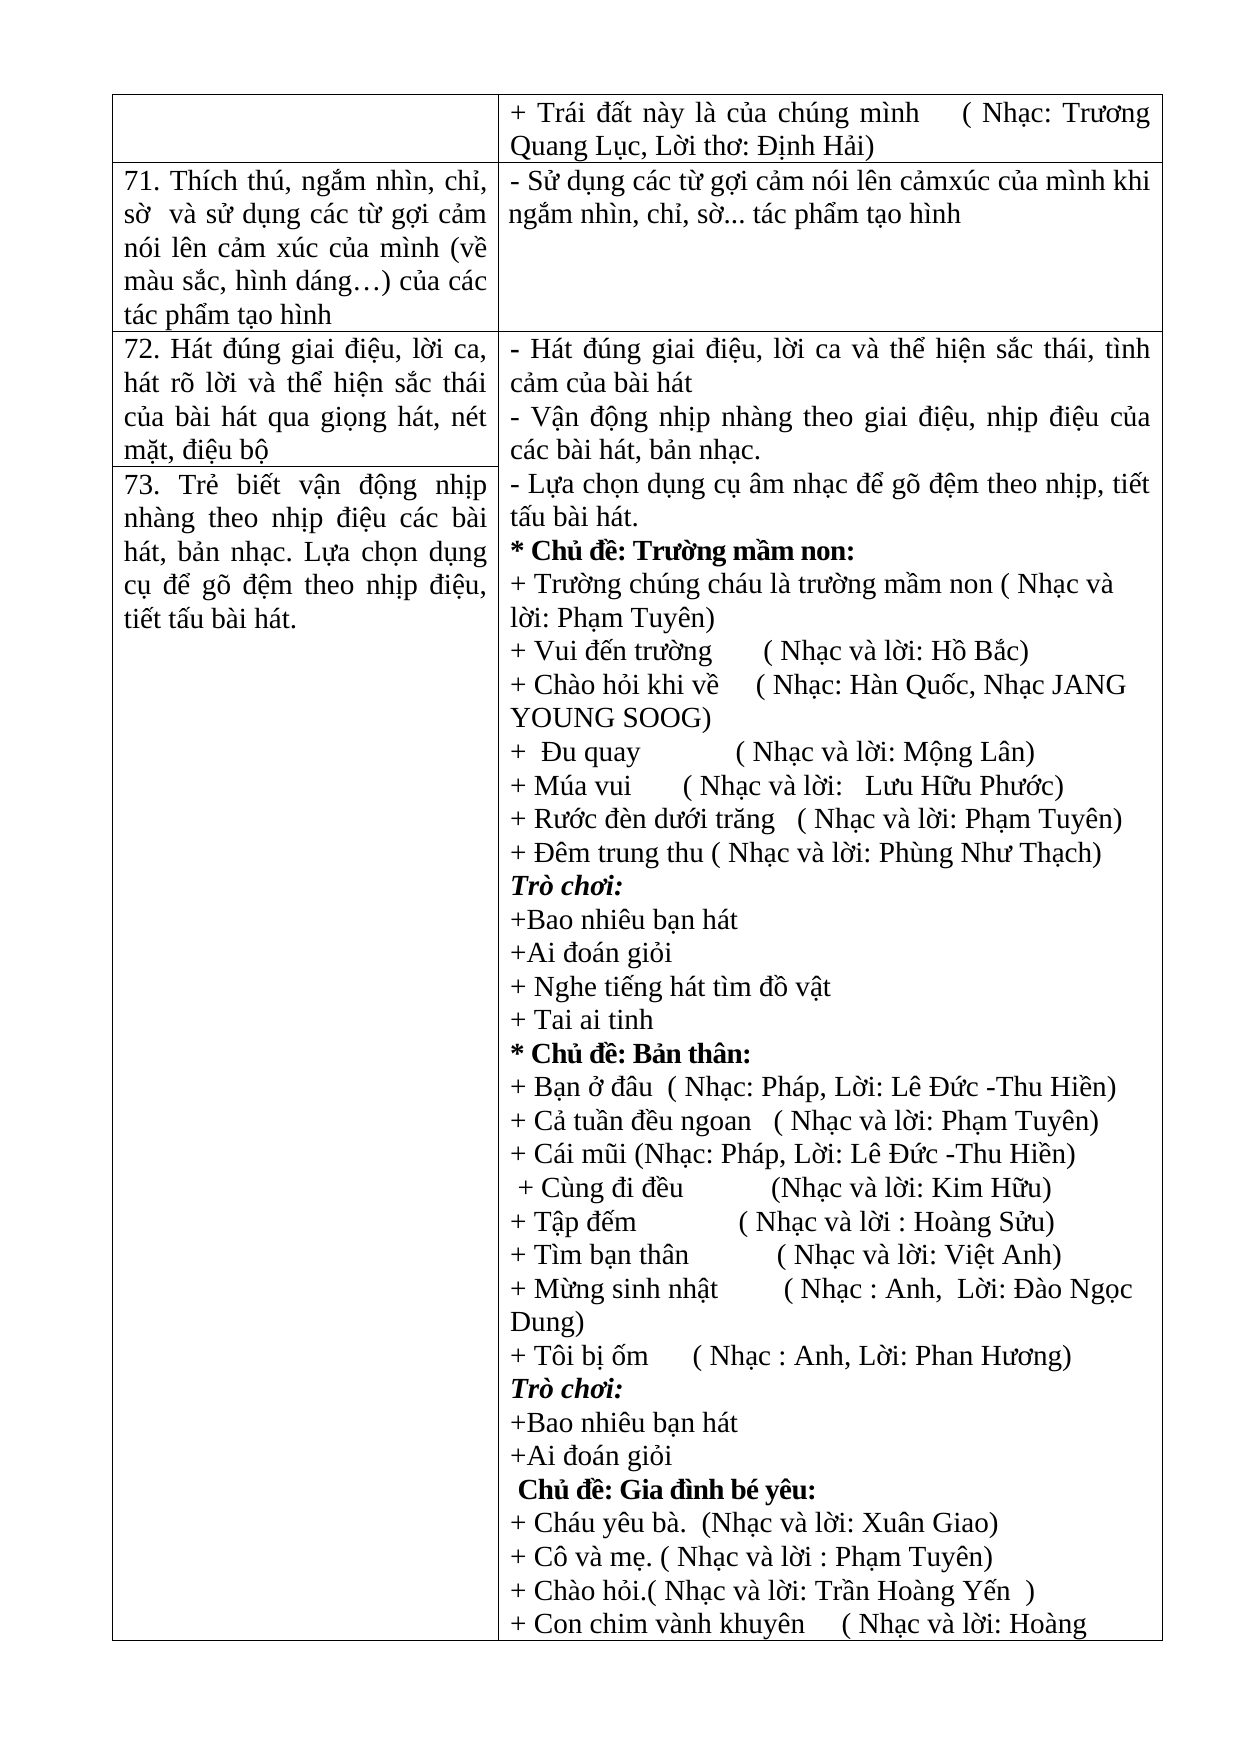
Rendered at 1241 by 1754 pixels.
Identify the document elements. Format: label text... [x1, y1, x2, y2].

table_cell - Hát đúng giai điệu, lời ca và thể hiện sắc thái, tình cảm của bài hát - Vận động nhịp nhàng theo giai điệu, nhịp điệu của các bài hát, bản nhạc. - Lựa chọn dụng cụ âm nhạc để gõ đệm theo nhịp, tiết tấu bài hát. * Chủ đề: Trường mầm non: + Trường chúng cháu là trường mầm non ( Nhạc và lời: Phạm Tuyên) + Vui đến trường ( Nhạc và lời: Hồ Bắc) + Chào hỏi khi về ( Nhạc: Hàn Quốc, Nhạc JANG YOUNG SOOG) + Đu quay ( Nhạc và lời: Mộng Lân) + Múa vui ( Nhạc và lời: Lưu Hữu Phước) + Rước đèn dưới trăng ( Nhạc và lời: Phạm Tuyên) + Đêm trung thu ( Nhạc và lời: Phùng Như Thạch) Trò chơi: +Bao nhiêu bạn hát +Ai đoán giỏi + Nghe tiếng hát tìm đồ vật + Tai ai tinh * Chủ đề: Bản thân: + Bạn ở đâu ( Nhạc: Pháp, Lời: Lê Đức -Thu Hiền) + Cả tuần đều ngoan ( Nhạc và lời: Phạm Tuyên) + Cái mũi (Nhạc: Pháp, Lời: Lê Đức -Thu Hiền) + Cùng đi đều (Nhạc và lời: Kim Hữu) + Tập đếm ( Nhạc và lời : Hoàng Sửu) + Tìm bạn thân ( Nhạc và lời: Việt Anh) + Mừng sinh nhật ( Nhạc : Anh, Lời: Đào Ngọc Dung) + Tôi bị ốm ( Nhạc : Anh, Lời: Phan Hương) Trò chơi: +Bao nhiêu bạn hát +Ai đoán giỏi Chủ đề: Gia đình bé yêu: + Cháu yêu bà. (Nhạc và lời: Xuân Giao) + Cô và mẹ. ( Nhạc và lời : Phạm Tuyên) + Chào hỏi.( Nhạc và lời: Trần Hoàng Yến ) + Con chim vành khuyên ( Nhạc và lời: Hoàng Vân) + Cô giáo. (Nhạc: Đỗ Mạnh Thường, Thơ: Nguyễn Hữu Tưởng) + Mẹ đi vắng. (Nhạc Trịnh Công Sơn, Lời Nguyễn Quang Dũng ) + Nhà của tôi. (Nhạc và lời: Thu Hiền) + Cả nhà thương nhau. (Tác giả: Phạm Văn Minh) Trò chơi: + Giọng hát to, giọng hát nhỏ +Ai nhanh nhất + Giai điệu thời trang Chủ đề: Những nghề bé yêu + Chú bộ đội. (Nhạc và lời: Hoàng Hà) + Chú bộ đội đi xa .Nhạc và lời: Hoàng Vân + Tôi bị ốm: (Nhạc: Anh, Lời: Phan Hương) + Lớn lên cháu lái máy cày. (Nhạc và lời: Kim Hữu) + Cháu yêu cô chú công nhân . ( Nhạc và lời: Hoàng Văn Yến) + Em tập lái ô tô (Nhạc và lời: Nguyễn Văn Tý) + Cháu thương chú bộ đội. (Nhạc và lời : Hoàng Văn Yến ) + Bác đưa thư vui tính (Nhạc và lời: Hoàng Lân) Trò chơi: + Nghe nốt đô thỏ đổi chuồng +Ai nhanh nhất Chủ đề: Thế giới động vật. + Cá vàng bơi. ( Nhạc và lời: Nguyễn Hà Hải) + Đố bạn . (Nhạc và lời : Hồng Ngọc ) + Thật là hay: ( Nhạc và lời: Hoàng Lân) + Vì sao mèo rửa mặt. (Nhạc và lời: Hoàng Long) + Một con vịt. (Nhạc và lời: Kim Duyên) + Thương con mèo. (Nhạc và lời: Huy Du) + Con chuồn chuồn ( Nhạc và lời: Vũ Đình Lê) + Vì sao chim hay hót. ( Nhạc và lời: Hà Hải) + Ngày vui 8/3 ( Nhạc và lời: Hoàng Văn Yến) Trò chơi: + Nghe nốt đô thỏ đổi chuồng + Ai nhanh nhất + Âm thanh to – nhỏ *Chủ đề: Thế giới thực vật + Quả. (Nhạc và lời Xanh Xanh) + Hoa trường em ( Nhạc và lời: Dương Hưng Bang ) + Quả thị. (Nhạc và lời: Lê Minh Châu) + Em yêu cây xanh.(Nhạc và lời:Hoàng Văn Yến + Ngày vui 8/3 ( Nhạc và lời: Hoàng Văn Yến ) + Lá xanh. ( Nhạc và lời: Thái Cơ) - Trò chơi: + Nghe nốt đô thỏ đổi chuồng + Ai nhanh nhất + Âm thanh to – nhỏ + Hãy bắt chước giống cô *Chủ đề: Tết và mùa xuân + Cùng múa hát mừng xuân ( Nhạc và lời: Hoàng Hà) + Sắp đến tết rồi ( Nhạc và lời: Hoàng Vân) + Mùa xuân đến rồi ( Nhạc và lời: Phạm Thị Sửu) + Mùa xuân của em + Tưới vườn (Nhạc và lời Xanh Xanh ) -Trò chơi: + Nghe nốt đô thỏ đổi chuồng + Ai nhanh nhất + Âm thanh to – nhỏ + Hãy bắt chước giống cô + Nghe tiếng hát tìm đồ vật + Tai ai tinh *Chủ đề: Bé đi đường an toàn: + Đèn đỏ đèn xanh. (Nhạc Vĩnh Lương, ý thơ Thế Hội) + Đi đường em nhớ.(Nhạc và lời Nguyễn Thị Thanh) + Lái máy bay. (Nhạc và lời Xuân Giao) + Nhớ lời cô dặn ( Nhạc và lời: Hồng Ngọc) + Đường em đi ( Nhạc và lời: Ngô Quốc Tính) + Em đi qua ngã tư đường phố (Nhạc và lời: Hoàng văn Yến) - Trò chơi âm nhạc: + Bao nhiêu bạn hát + Nghe tiếng hát tìm đồ vật + Đoàn tàu chạy đúng nhạc Chủ đề: Nước và các hiện tượng tự nhiên: + Đếm sao. (Nhạc và lời: Văn Chung ) +Cháu vẽ ông mặt trời (Nhạc và lời:Tân Huyền) + Trên cát ( Nhạc Anh, Lời Việt: Phan Hương) + Nắng sớm. ( Nhạc và lời: Hàn Ngọc Bích) + Mây và gió. (Nhạc và lời: Minh Quân) + Trời nắng trời mưa ( Nhạc và lời: Đặng Nhất Mai) - Trò chơi âm nhạc: + Bao nhiêu bạn hát + Giọng hát to giọng hát nhỏ + Mưa to, mưa nhỏ Chủ đề: Quê hương – đất nước – Bác Hồ + Múa đàn. (Lời Việt Anh, Nhạc dân tộc Thái) + Em yêu thủ đô. ( Nhạc và lời: Bảo Trọng) + Nhớ ơn Bác. (Nhạc và lời: Phan Huỳnh Điểu) - Trò chơi âm nhạc: + Bao nhiêu bạn hát + Giọng hát to giọng hát nhỏ [499, 332, 1162, 1640]
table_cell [113, 467, 498, 1640]
table_cell - Sử dụng các từ gợi cảm nói lên cảmxúc của mình khi ngắm nhìn, chỉ, sờ... tác phẩm tạo hình [499, 163, 1162, 331]
table_cell 71. Thích thú, ngắm nhìn, chỉ, sờ và sử dụng các từ gợi cảm nói lên cảm xúc của mình (về màu sắc, hình dáng…) của các tác phẩm tạo hình [113, 163, 498, 331]
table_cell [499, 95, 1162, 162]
table_cell 72. Hát đúng giai điệu, lời ca, hát rõ lời và thể hiện sắc thái của bài hát qua giọng hát, nét mặt, điệu bộ [113, 332, 498, 466]
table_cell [113, 95, 498, 162]
